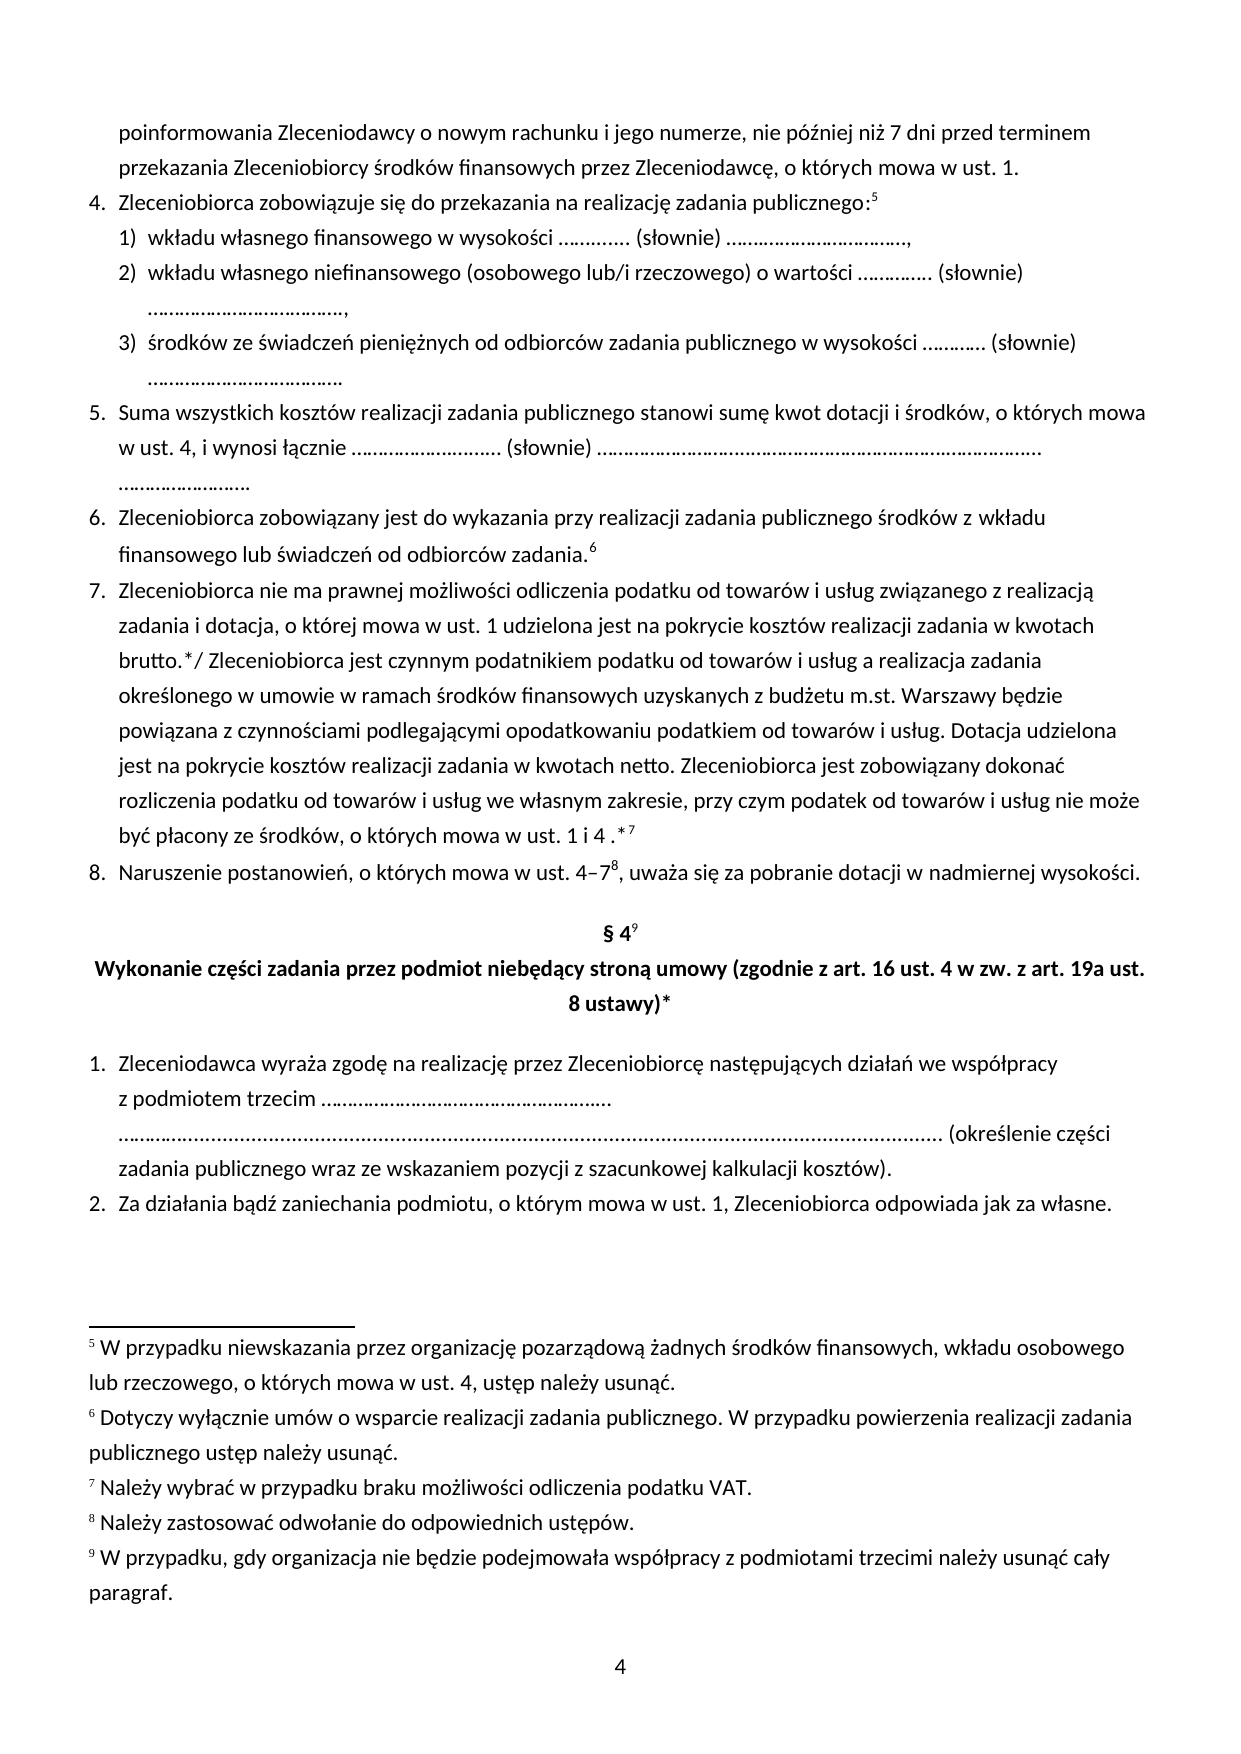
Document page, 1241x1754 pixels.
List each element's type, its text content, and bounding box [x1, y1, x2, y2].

list Naruszenie postanowień, o których mowa w ust. 4–7, uważa się za pobranie dotacji w nadmiernej wysokości. [89, 856, 1152, 887]
list Suma wszystkich kosztów realizacji zadania publicznego stanowi sumę kwot dotacji i środków, o których mowa w ust. 4, i wynosi łącznie ……………….…...… (słownie) ………………………..……………………………….……………...……………………. [89, 398, 1152, 496]
list Zleceniobiorca zobowiązany jest do wykazania przy realizacji zadania publicznego środków z wkładu finansowego lub świadczeń od odbiorców zadania. [89, 503, 1152, 569]
list wkładu własnego niefinansowego (osobowego lub/i rzeczowego) o wartości ………….. (słownie) ………………………………., [118, 258, 1152, 321]
list Zleceniobiorca nie ma prawnej możliwości odliczenia podatku od towarów i usług związanego z realizacją zadania i dotacja, o której mowa w ust. 1 udzielona jest na pokrycie kosztów realizacji zadania w kwotach brutto.*/ Zleceniobiorca jest czynnym podatnikiem podatku od towarów i usług a realizacja zadania określonego w umowie w ramach środków finansowych uzyskanych z budżetu m.st. Warszawy będzie powiązana z czynnościami podlegającymi opodatkowaniu podatkiem od towarów i usług. Dotacja udzielona jest na pokrycie kosztów realizacji zadania w kwotach netto. Zleceniobiorca jest zobowiązany dokonać rozliczenia podatku od towarów i usług we własnym zakresie, przy czym podatek od towarów i usług nie może być płacony ze środków, o których mowa w ust. 1 i 4 .* [89, 576, 1152, 849]
list środków ze świadczeń pieniężnych od odbiorców zadania publicznego w wysokości ………… (słownie) ………………………………. [118, 328, 1152, 391]
list Zleceniodawca wyraża zgodę na realizację przez Zleceniobiorcę następujących działań we współpracy z podmiotem trzecim …………………………………………….… ………….................................................................................................................................... (określenie części zadania publicznego wraz ze wskazaniem pozycji z szacunkowej kalkulacji kosztów). [89, 1049, 1152, 1182]
list wkładu własnego finansowego w wysokości ……....... (słownie) …….………………………, [118, 223, 1152, 251]
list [89, 118, 1152, 181]
list Zleceniobiorca zobowiązuje się do przekazania na realizację zadania publicznego: [89, 188, 1152, 216]
list Za działania bądź zaniechania podmiotu, o którym mowa w ust. 1, Zleceniobiorca odpowiada jak za własne. [89, 1189, 1152, 1217]
text § 4 Wykonanie części zadania przez podmiot niebędący stroną umowy (zgodnie z art. 16 ust. 4 w zw. z art. 19a ust. 8 ustawy)* [89, 919, 1152, 1017]
